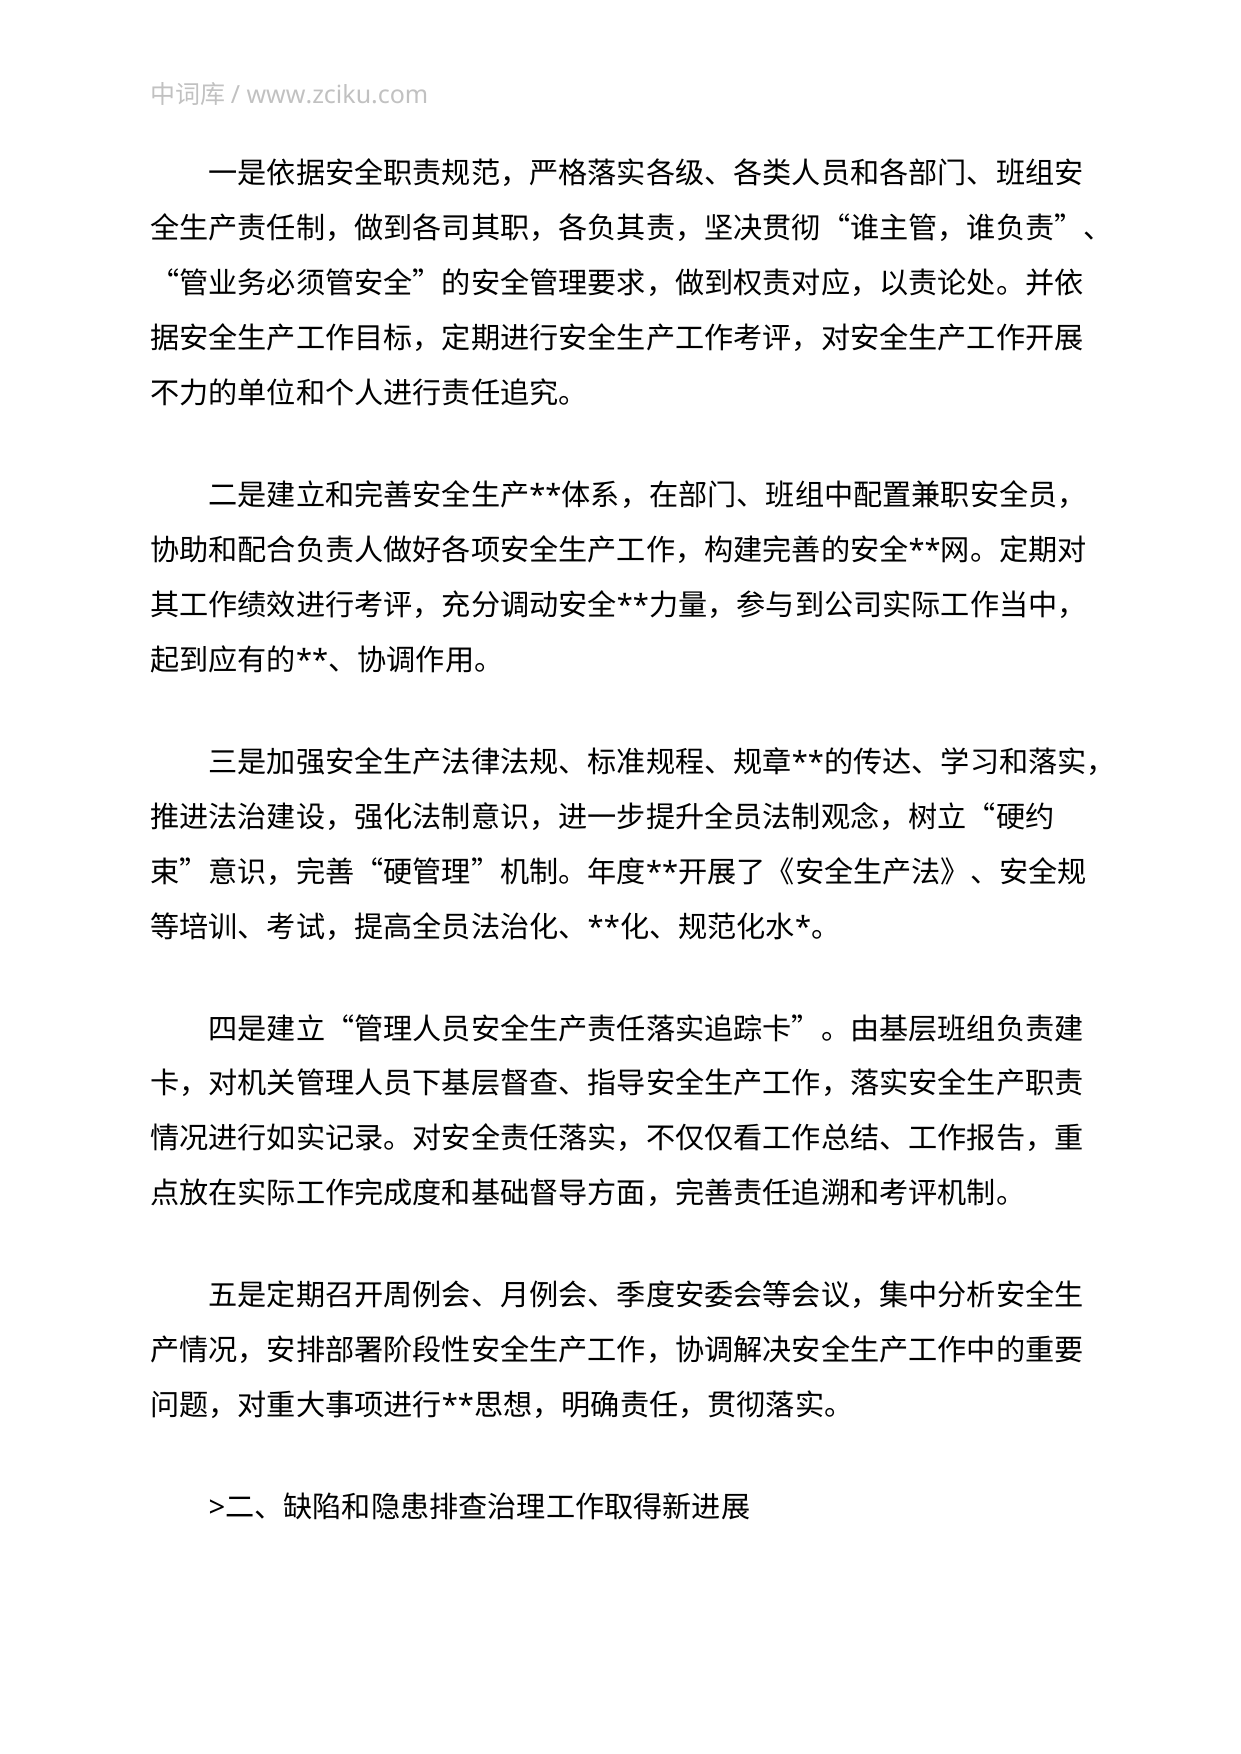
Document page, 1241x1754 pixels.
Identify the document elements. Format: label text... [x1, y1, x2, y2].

text 三是加强安全生产法律法规、标准规程、规章**的传达、学习和落实，推进法治建设，强化法制意识，进一步提升全员法制观念，树立“硬约束”意识，完善“硬管理”机制。年度**开展了《安全生产法》、安全规等培训、考试，提高全员法治化、**化、规范化水*。 [150, 738, 1090, 946]
text >二、缺陷和隐患排查治理工作取得新进展 [150, 1483, 1090, 1526]
text 一是依据安全职责规范，严格落实各级、各类人员和各部门、班组安全生产责任制，做到各司其职，各负其责，坚决贯彻“谁主管，谁负责”、“管业务必须管安全”的安全管理要求，做到权责对应，以责论处。并依据安全生产工作目标，定期进行安全生产工作考评，对安全生产工作开展不力的单位和个人进行责任追究。 [150, 150, 1090, 412]
text 五是定期召开周例会、月例会、季度安委会等会议，集中分析安全生产情况，安排部署阶段性安全生产工作，协调解决安全生产工作中的重要问题，对重大事项进行**思想，明确责任，贯彻落实。 [150, 1272, 1090, 1424]
text 四是建立“管理人员安全生产责任落实追踪卡”。由基层班组负责建卡，对机关管理人员下基层督查、指导安全生产工作，落实安全生产职责情况进行如实记录。对安全责任落实，不仅仅看工作总结、工作报告，重点放在实际工作完成度和基础督导方面，完善责任追溯和考评机制。 [150, 1005, 1090, 1212]
text 二是建立和完善安全生产**体系，在部门、班组中配置兼职安全员，协助和配合负责人做好各项安全生产工作，构建完善的安全**网。定期对其工作绩效进行考评，充分调动安全**力量，参与到公司实际工作当中，起到应有的**、协调作用。 [150, 471, 1090, 679]
